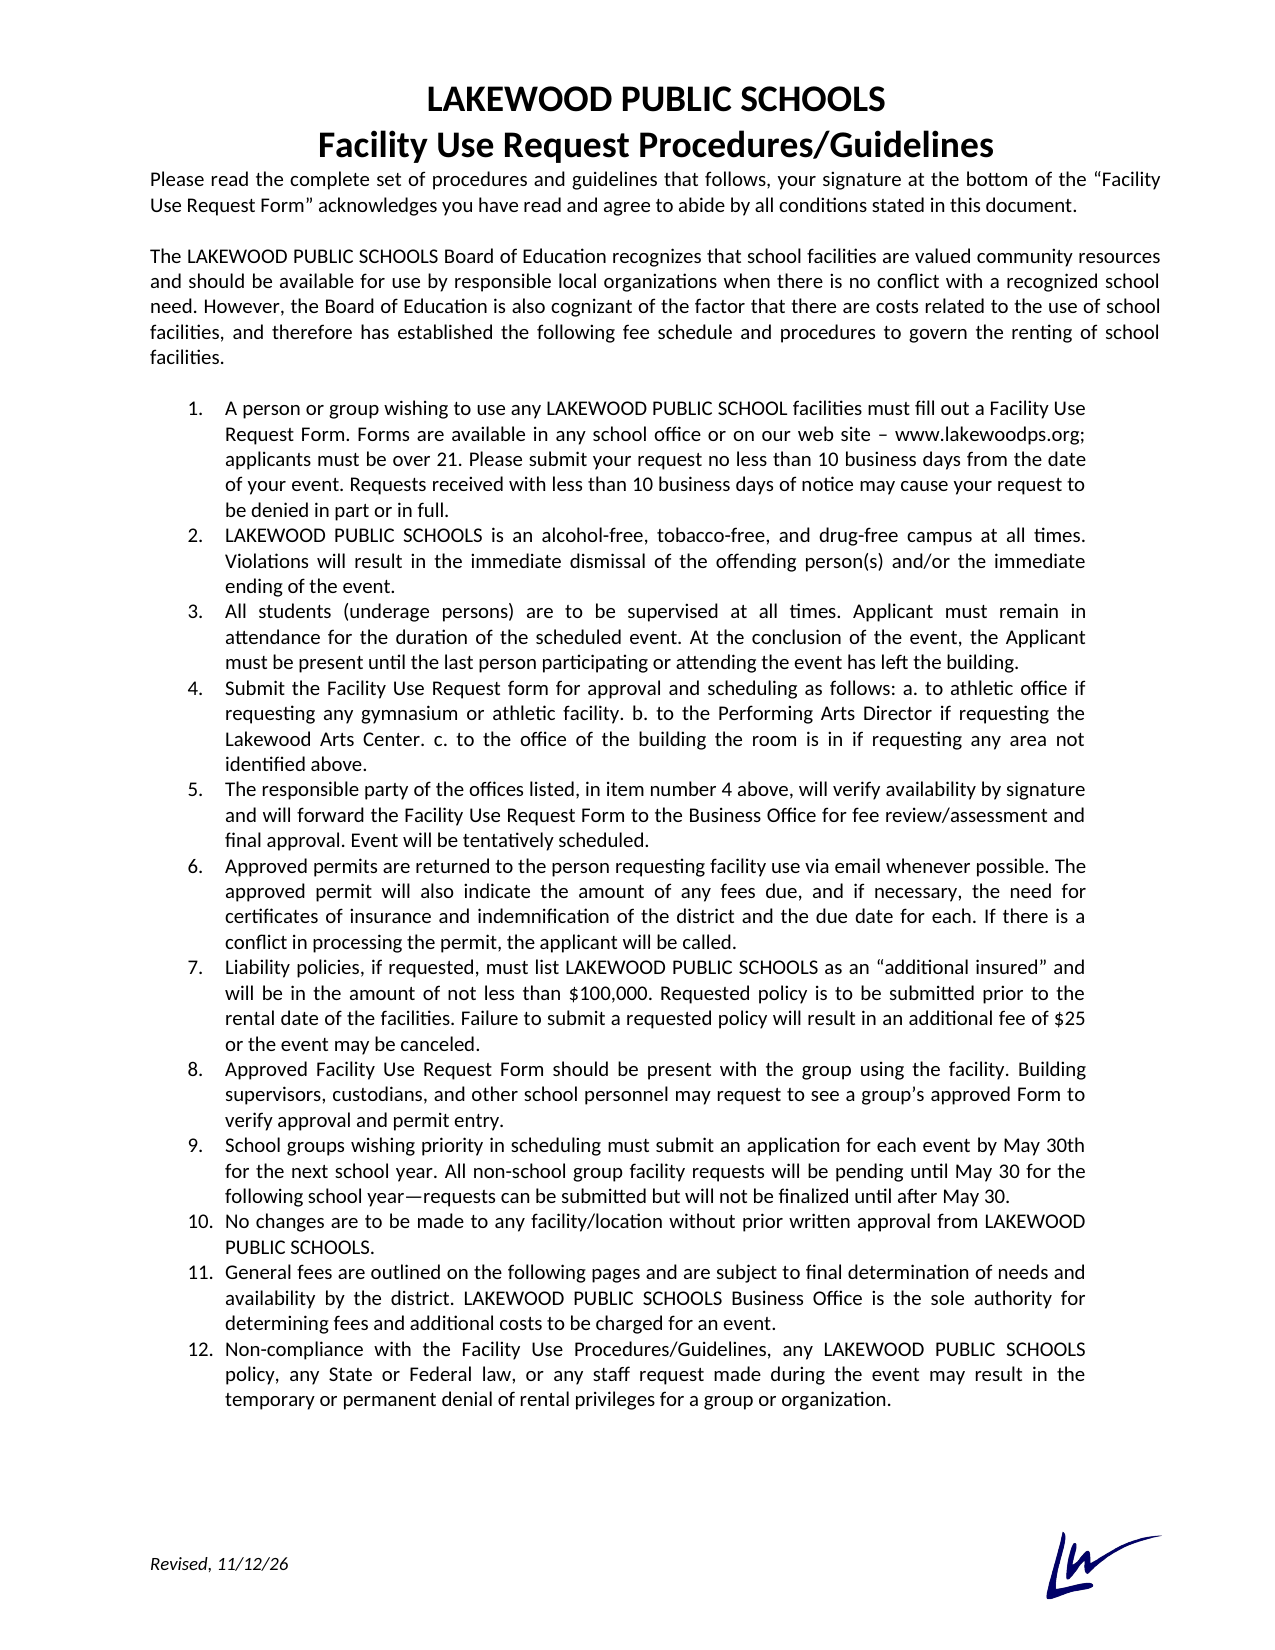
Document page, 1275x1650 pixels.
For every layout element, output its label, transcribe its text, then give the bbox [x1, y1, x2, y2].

text The LAKEWOOD PUBLIC SCHOOLS Board of Education recognizes that school facilities are valued community resources and should be available for use by responsible local organizations when there is no conflict with a recognized school need. However, the Board of Education is also cognizant of the factor that there are costs related to the use of school facilities, and therefore has established the following fee schedule and procedures to govern the renting of school facilities. [150, 243, 1162, 370]
list LAKEWOOD PUBLIC SCHOOLS is an alcohol-free, tobacco-free, and drug-free campus at all times. Violations will result in the immediate dismissal of the offending person(s) and/or the immediate ending of the event. [187, 522, 1087, 599]
list Liability policies, if requested, must list LAKEWOOD PUBLIC SCHOOLS as an “additional insured” and will be in the amount of not less than $100,000. Requested policy is to be submitted prior to the rental date of the facilities. Failure to submit a requested policy will result in an additional fee of $25 or the event may be canceled. [187, 954, 1087, 1056]
list A person or group wishing to use any LAKEWOOD PUBLIC SCHOOL facilities must fill out a Facility Use Request Form. Forms are available in any school office or on our web site – www.lakewoodps.org; applicants must be over 21. Please submit your request no less than 10 business days from the date of your event. Requests received with less than 10 business days of notice may cause your request to be denied in part or in full. [187, 395, 1087, 522]
list Approved permits are returned to the person requesting facility use via email whenever possible. The approved permit will also indicate the amount of any fees due, and if necessary, the need for certificates of insurance and indemnification of the district and the due date for each. If there is a conflict in processing the permit, the applicant will be called. [187, 853, 1087, 954]
list No changes are to be made to any facility/location without prior written approval from LAKEWOOD PUBLIC SCHOOLS. [187, 1209, 1087, 1259]
picture [1041, 1518, 1166, 1601]
list School groups wishing priority in scheduling must submit an application for each event by May 30th for the next school year. All non-school group facility requests will be pending until May 30 for the following school year—requests can be submitted but will not be finalized until after May 30. [187, 1132, 1087, 1209]
list The responsible party of the offices listed, in item number 4 above, will verify availability by signature and will forward the Facility Use Request Form to the Business Office for fee review/assessment and final approval. Event will be tentatively scheduled. [187, 777, 1087, 853]
list General fees are outlined on the following pages and are subject to final determination of needs and availability by the district. LAKEWOOD PUBLIC SCHOOLS Business Office is the sole authority for determining fees and additional costs to be charged for an event. [187, 1259, 1087, 1336]
list Submit the Facility Use Request form for approval and scheduling as follows: a. to athletic office if requesting any gymnasium or athletic facility. b. to the Performing Arts Director if requesting the Lakewood Arts Center. c. to the office of the building the room is in if requesting any area not identified above. [187, 675, 1087, 777]
list Non-compliance with the Facility Use Procedures/Guidelines, any LAKEWOOD PUBLIC SCHOOLS policy, any State or Federal law, or any staff request made during the event may result in the temporary or permanent denial of rental privileges for a group or organization. [187, 1336, 1087, 1412]
text Please read the complete set of procedures and guidelines that follows, your signature at the bottom of the “Facility Use Request Form” acknowledges you have read and agree to abide by all conditions stated in this document. [150, 167, 1162, 217]
list Approved Facility Use Request Form should be present with the group using the facility. Building supervisors, custodians, and other school personnel may request to see a group’s approved Form to verify approval and permit entry. [187, 1056, 1087, 1132]
list All students (underage persons) are to be supervised at all times. Applicant must remain in attendance for the duration of the scheduled event. At the conclusion of the event, the Applicant must be present until the last person participating or attending the event has left the building. [187, 599, 1087, 675]
